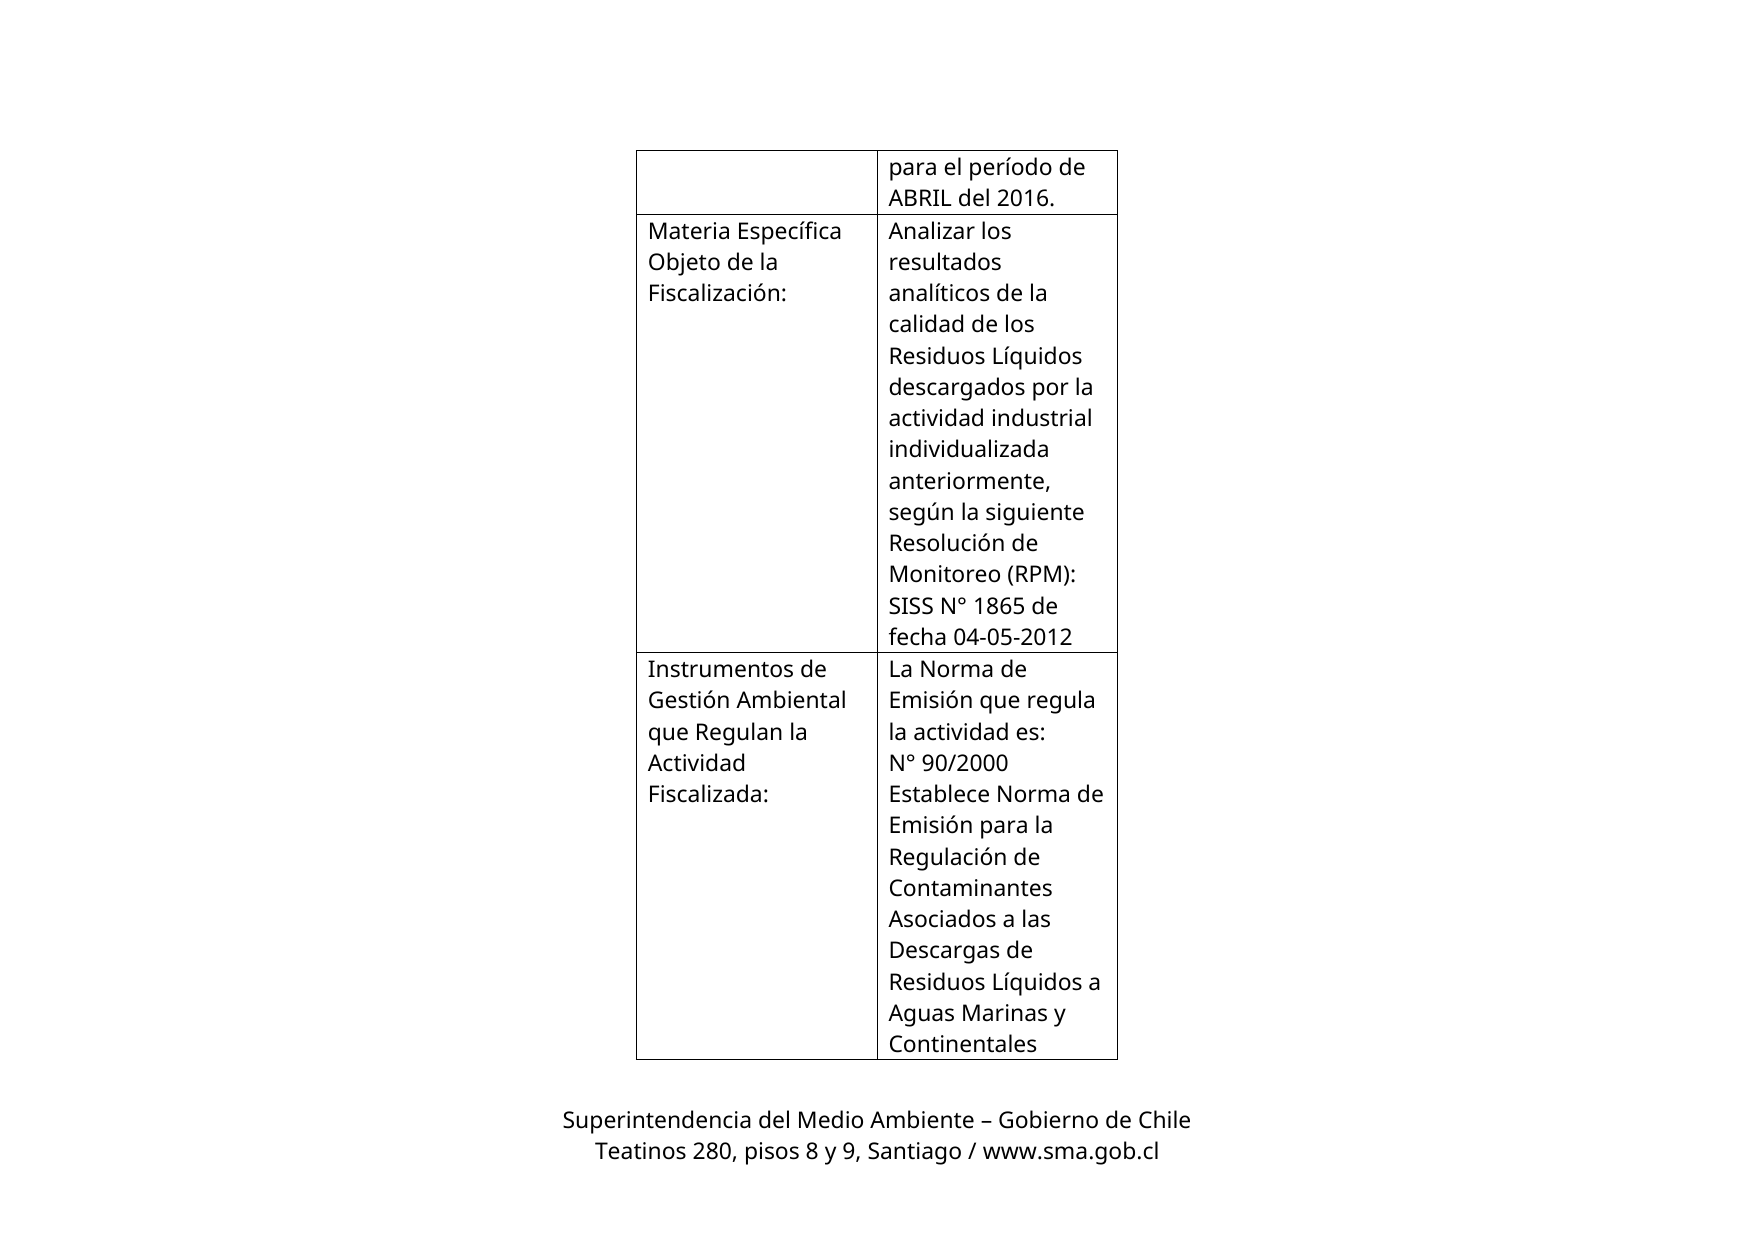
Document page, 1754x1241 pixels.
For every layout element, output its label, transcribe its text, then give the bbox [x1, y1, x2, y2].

table_cell Materia Específica Objeto de la Fiscalización: [637, 215, 877, 652]
table_cell Analizar los resultados analíticos de la calidad de los Residuos Líquidos descargados por la actividad industrial individualizada anteriormente, según la siguiente Resolución de Monitoreo (RPM): SISS N° 1865 de fecha 04-05-2012 [878, 215, 1117, 652]
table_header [878, 151, 1117, 213]
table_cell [637, 653, 877, 1059]
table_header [637, 151, 877, 213]
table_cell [878, 653, 1117, 1059]
